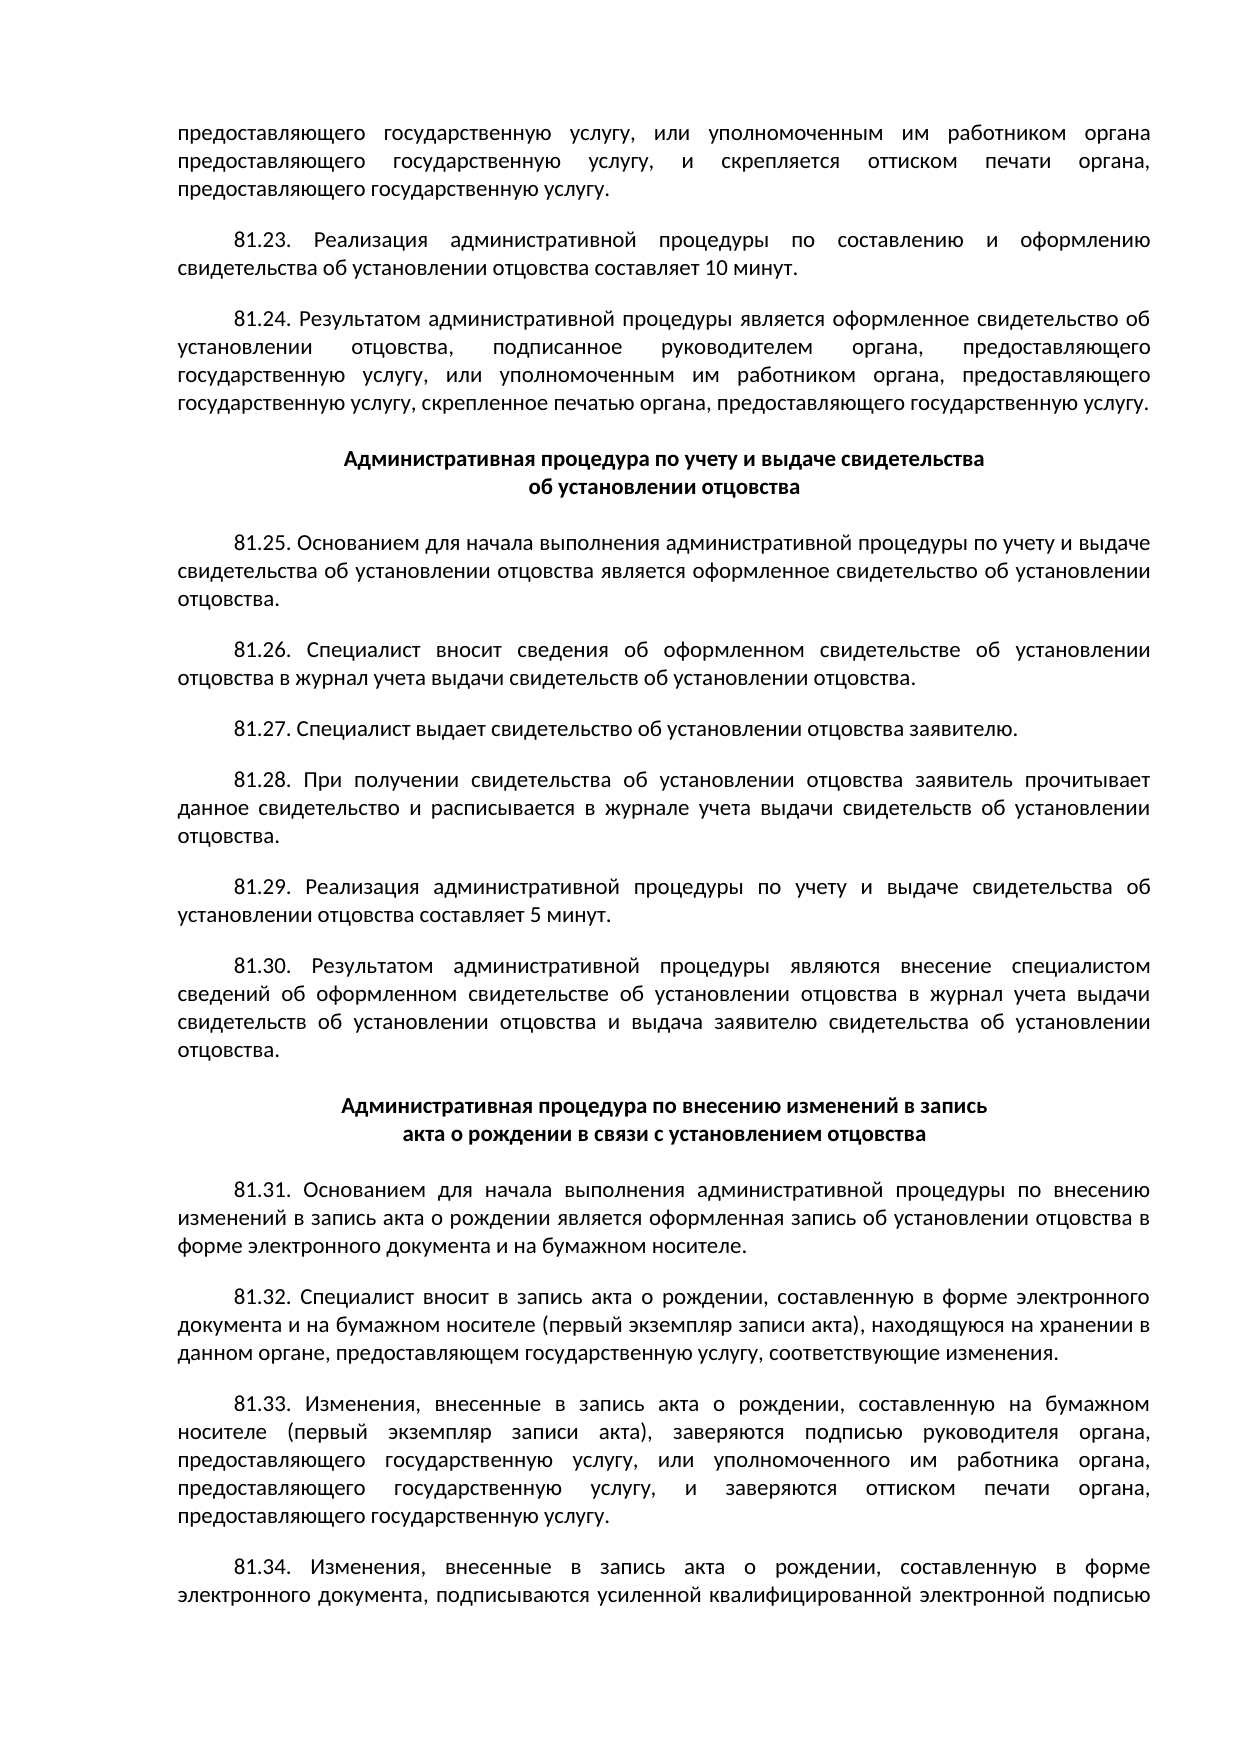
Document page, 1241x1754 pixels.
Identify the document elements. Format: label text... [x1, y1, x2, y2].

title Административная процедура по учету и выдаче свидетельства [177, 444, 1152, 472]
title акта о рождении в связи с установлением отцовства [177, 1119, 1152, 1147]
text 81.33. Изменения, внесенные в запись акта о рождении, составленную на бумажном носителе (первый экземпляр записи акта), заверяются подписью руководителя органа, предоставляющего государственную услугу, или уполномоченного им работника органа, предоставляющего государственную услугу, и заверяются оттиском печати органа, предоставляющего государственную услугу. [177, 1389, 1152, 1529]
text 81.32. Специалист вносит в запись акта о рождении, составленную в форме электронного документа и на бумажном носителе (первый экземпляр записи акта), находящуюся на хранении в данном органе, предоставляющем государственную услугу, соответствующие изменения. [177, 1282, 1152, 1366]
text 81.26. Специалист вносит сведения об оформленном свидетельстве об установлении отцовства в журнал учета выдачи свидетельств об установлении отцовства. [177, 635, 1152, 691]
text 81.27. Специалист выдает свидетельство об установлении отцовства заявителю. [177, 714, 1152, 742]
text 81.31. Основанием для начала выполнения административной процедуры по внесению изменений в запись акта о рождении является оформленная запись об установлении отцовства в форме электронного документа и на бумажном носителе. [177, 1175, 1152, 1259]
title об установлении отцовства [177, 472, 1152, 500]
text 81.25. Основанием для начала выполнения административной процедуры по учету и выдаче свидетельства об установлении отцовства является оформленное свидетельство об установлении отцовства. [177, 528, 1152, 612]
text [177, 1552, 1152, 1608]
text 81.28. При получении свидетельства об установлении отцовства заявитель прочитывает данное свидетельство и расписывается в журнале учета выдачи свидетельств об установлении отцовства. [177, 765, 1152, 849]
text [177, 118, 1152, 202]
text 81.30. Результатом административной процедуры являются внесение специалистом сведений об оформленном свидетельстве об установлении отцовства в журнал учета выдачи свидетельств об установлении отцовства и выдача заявителю свидетельства об установлении отцовства. [177, 951, 1152, 1063]
title Административная процедура по внесению изменений в запись [177, 1091, 1152, 1119]
text 81.29. Реализация административной процедуры по учету и выдаче свидетельства об установлении отцовства составляет 5 минут. [177, 872, 1152, 928]
text 81.23. Реализация административной процедуры по составлению и оформлению свидетельства об установлении отцовства составляет 10 минут. [177, 225, 1152, 281]
text 81.24. Результатом административной процедуры является оформленное свидетельство об установлении отцовства, подписанное руководителем органа, предоставляющего государственную услугу, или уполномоченным им работником органа, предоставляющего государственную услугу, скрепленное печатью органа, предоставляющего государственную услугу. [177, 304, 1152, 416]
